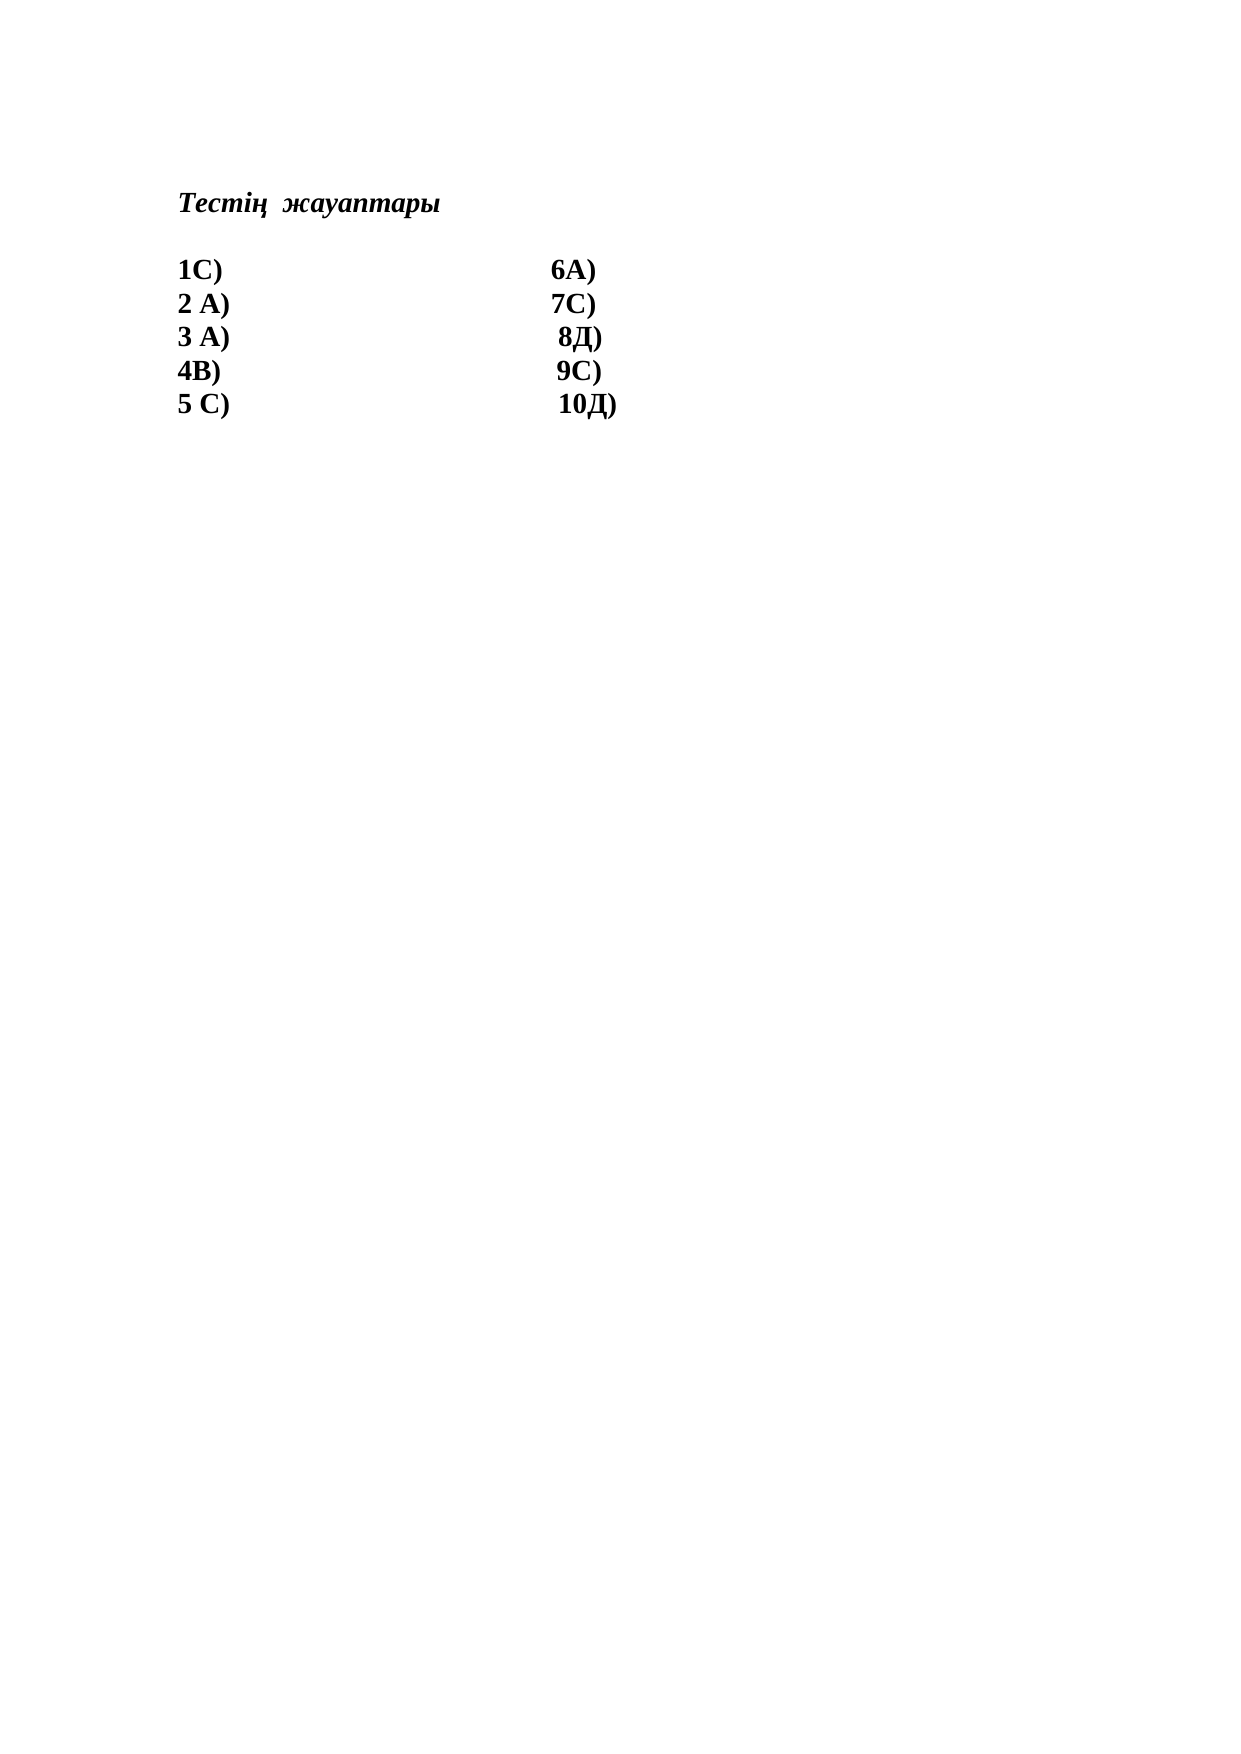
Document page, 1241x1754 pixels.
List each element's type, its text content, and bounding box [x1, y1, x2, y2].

text 3 А) 8Д) [177, 319, 1152, 353]
text Тестің жауаптары [177, 185, 1152, 219]
text 5 С) 10Д) [177, 386, 1152, 420]
text 2 А) 7С) [177, 286, 1152, 319]
text 4В) 9С) [177, 353, 1152, 386]
text 1С) 6А) [177, 252, 1152, 286]
